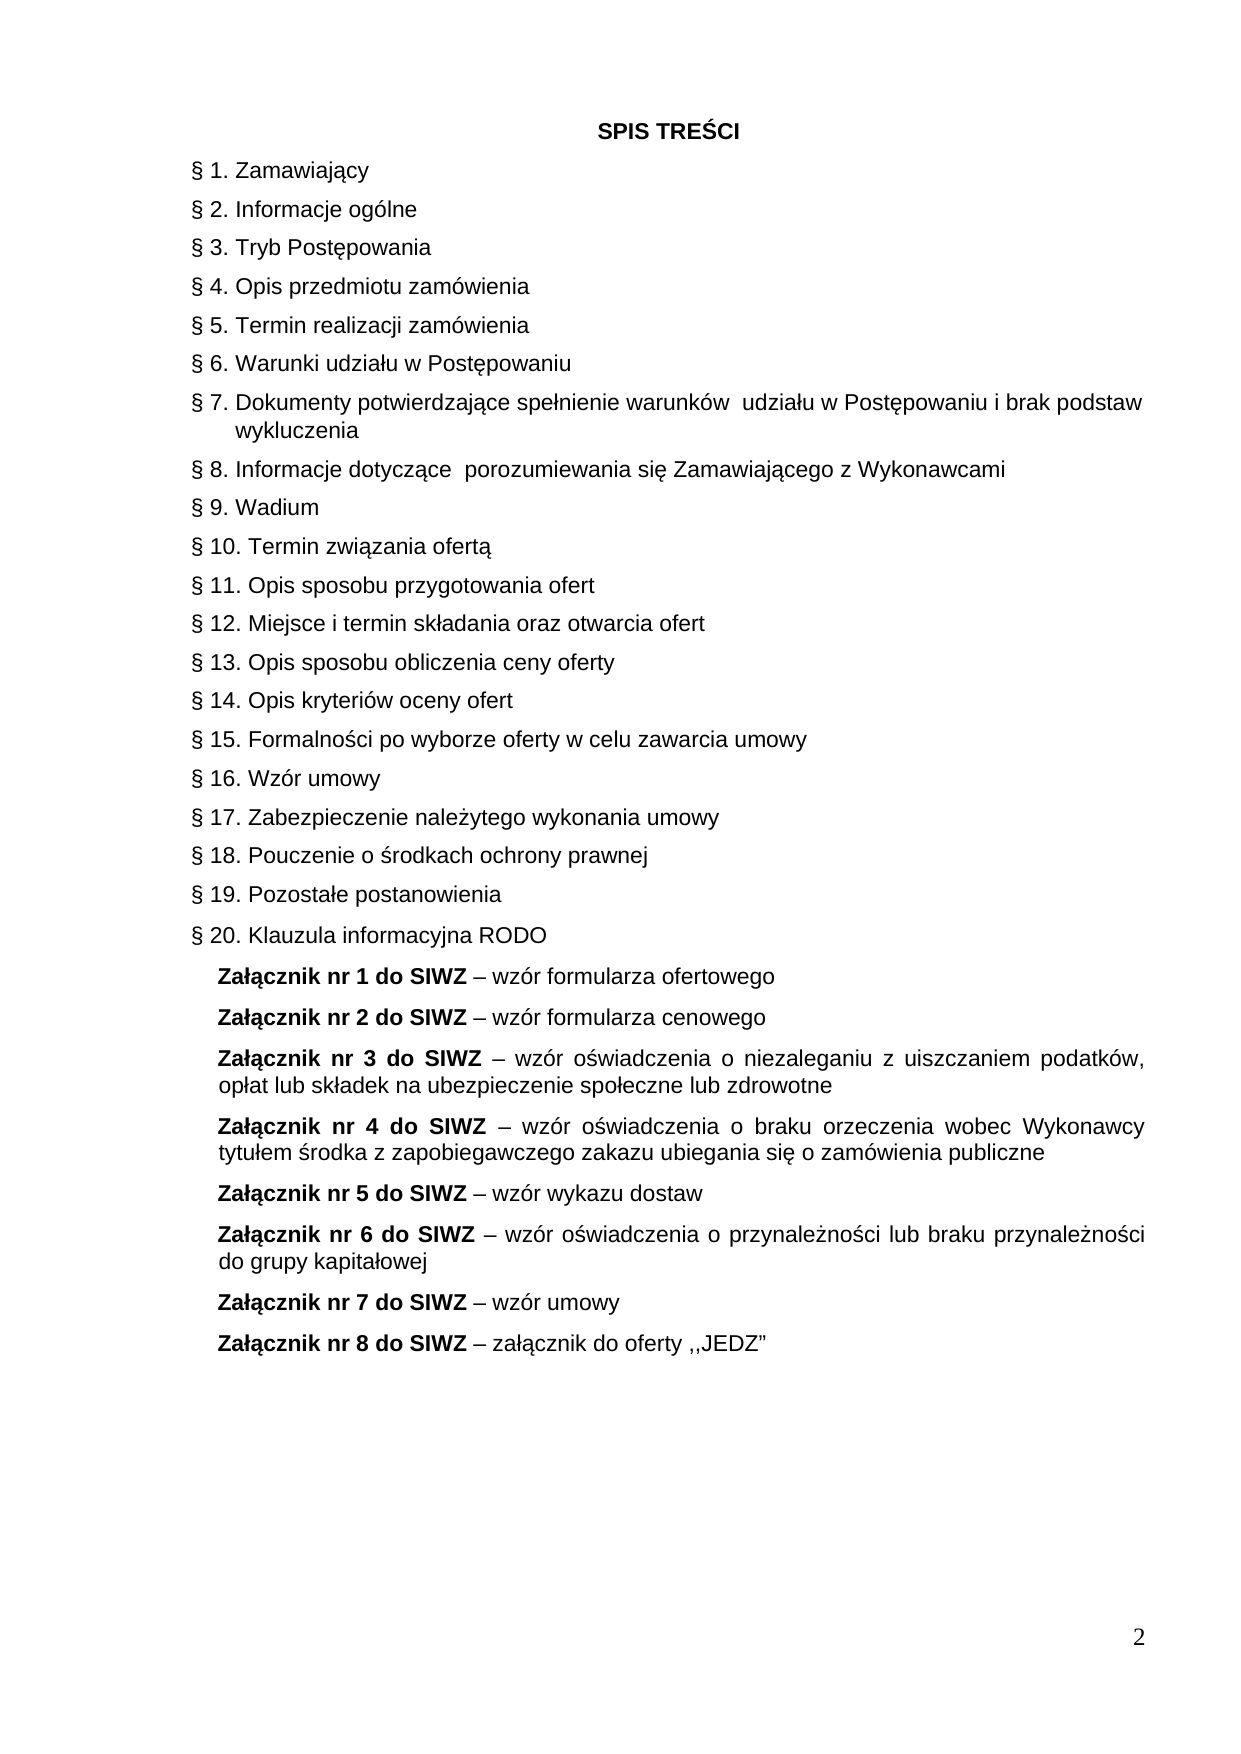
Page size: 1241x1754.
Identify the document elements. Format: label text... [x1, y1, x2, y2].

text § 12. Miejsce i termin składania oraz otwarcia ofert [191, 610, 1152, 637]
text § 16. Wzór umowy [191, 765, 1152, 791]
text § 9. Wadium [191, 494, 1152, 521]
text § 11. Opis sposobu przygotowania ofert [191, 572, 1152, 598]
text wykluczenia [191, 417, 1152, 443]
text § 17. Zabezpieczenie należytego wykonania umowy [191, 803, 1152, 830]
text Załącznik nr 5 do SIWZ – wzór wykazu dostaw [217, 1180, 1146, 1207]
text Załącznik nr 6 do SIWZ – wzór oświadczenia o przynależności lub braku przynależności do grupy kapitałowej [217, 1221, 1146, 1274]
text § 7. Dokumenty potwierdzające spełnienie warunków udziału w Postępowaniu i brak podstaw [191, 389, 1152, 415]
text § 20. Klauzula informacyjna RODO [191, 922, 1152, 948]
text Załącznik nr 8 do SIWZ – załącznik do oferty ,,JEDZ” [192, 1330, 1146, 1356]
text Załącznik nr 2 do SIWZ – wzór formularza cenowego [217, 1004, 1146, 1031]
text § 5. Termin realizacji zamówienia [191, 312, 1152, 338]
text § 19. Pozostałe postanowienia [191, 881, 1152, 907]
text § 2. Informacje ogólne [191, 196, 1152, 222]
text SPIS TREŚCI [304, 118, 1033, 144]
text § 18. Pouczenie o środkach ochrony prawnej [191, 842, 1152, 868]
text Załącznik nr 1 do SIWZ – wzór formularza ofertowego [217, 963, 1146, 989]
text § 1. Zamawiający [191, 157, 1152, 183]
text § 4. Opis przedmiotu zamówienia [191, 273, 1152, 299]
text § 8. Informacje dotyczące porozumiewania się Zamawiającego z Wykonawcami [191, 456, 1152, 482]
text § 6. Warunki udziału w Postępowaniu [191, 350, 1152, 377]
text § 14. Opis kryteriów oceny ofert [191, 687, 1152, 714]
text § 10. Termin związania ofertą [191, 533, 1152, 559]
text Załącznik nr 7 do SIWZ – wzór umowy [192, 1289, 1146, 1315]
text Załącznik nr 3 do SIWZ – wzór oświadczenia o niezaleganiu z uiszczaniem podatków, opłat lub składek na ubezpieczenie społeczne lub zdrowotne [217, 1045, 1146, 1098]
text § 15. Formalności po wyborze oferty w celu zawarcia umowy [191, 726, 1152, 752]
text Załącznik nr 4 do SIWZ – wzór oświadczenia o braku orzeczenia wobec Wykonawcy tytułem środka z zapobiegawczego zakazu ubiegania się o zamówienia publiczne [217, 1113, 1146, 1166]
text § 3. Tryb Postępowania [191, 234, 1152, 261]
text § 13. Opis sposobu obliczenia ceny oferty [191, 649, 1152, 675]
